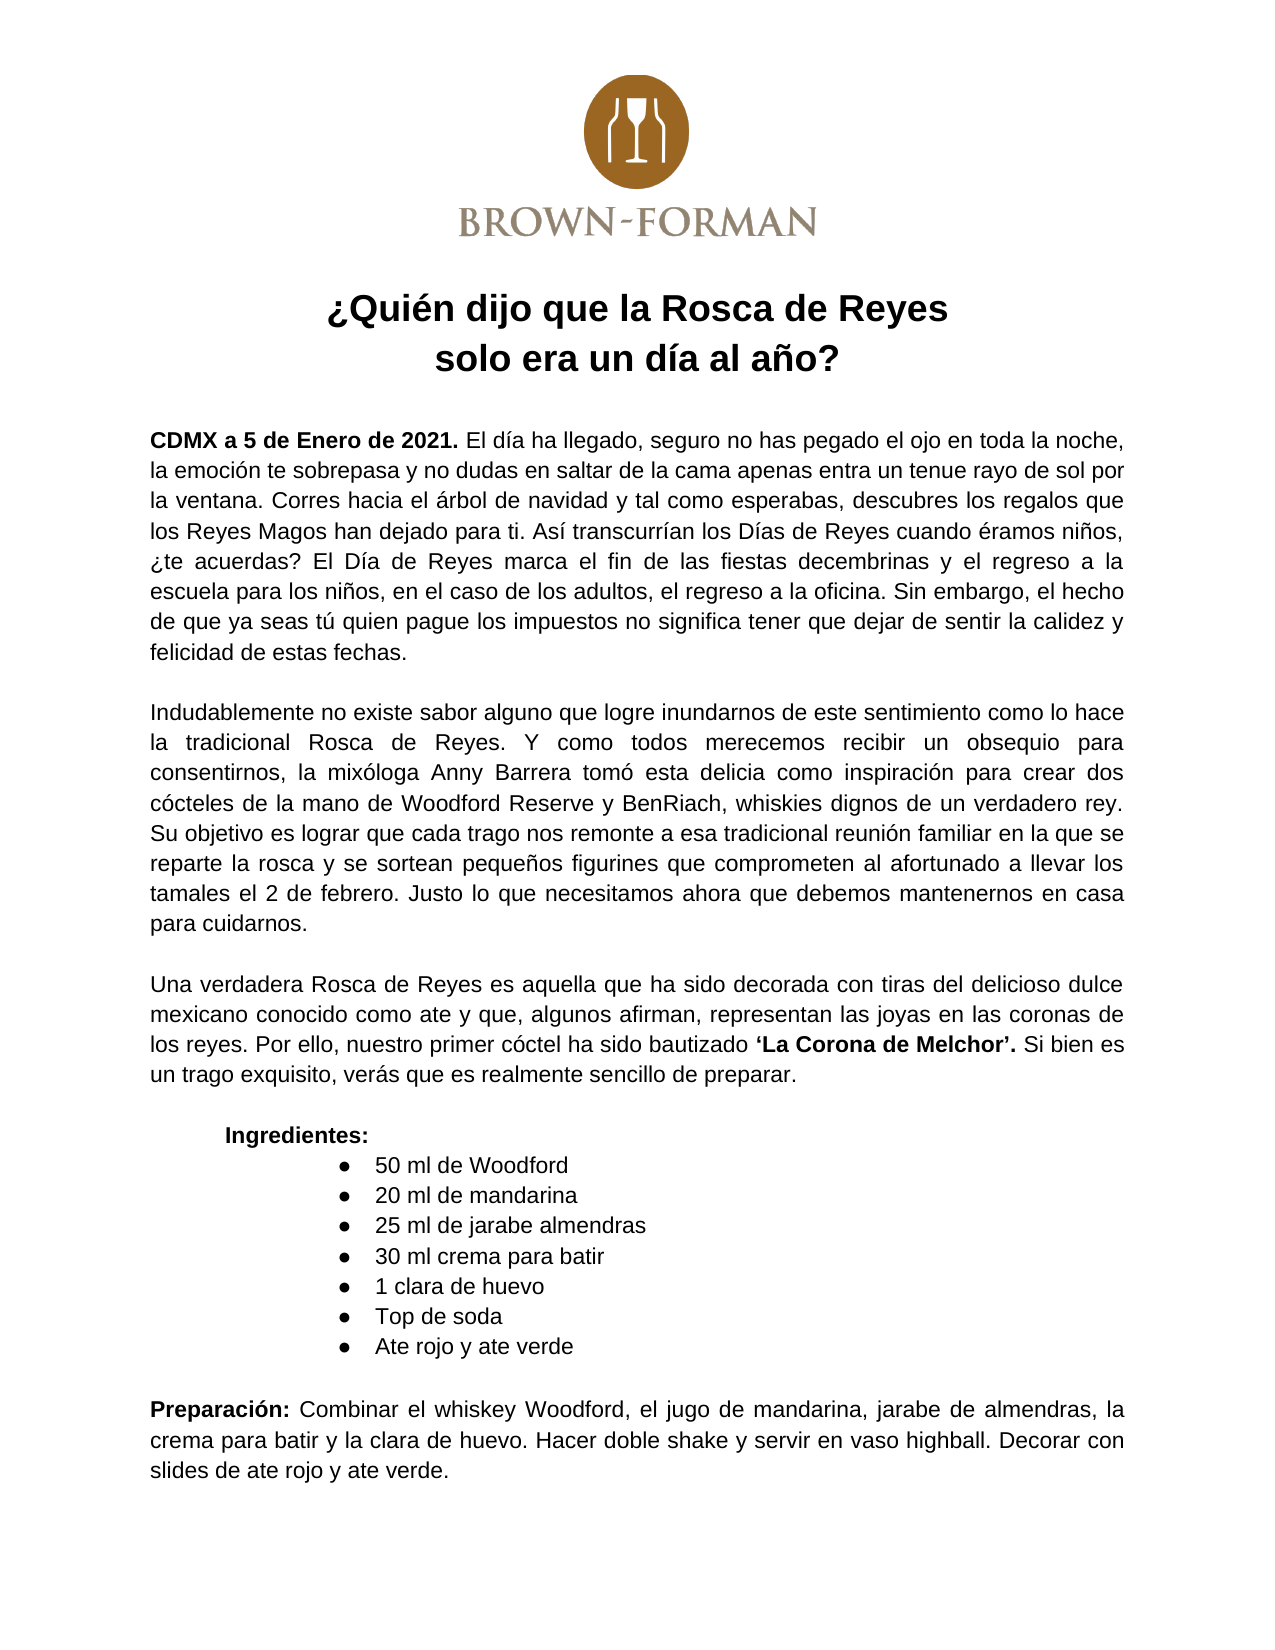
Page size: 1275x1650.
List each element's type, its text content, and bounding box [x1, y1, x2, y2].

list 50 ml de Woodford [337, 1152, 1125, 1178]
list 1 clara de huevo [337, 1273, 1125, 1299]
text Indudablemente no existe sabor alguno que logre inundarnos de este sentimiento como lo hace la tradicional Rosca de Reyes. Y como todos merecemos recibir un obsequio para consentirnos, la mixóloga Anny Barrera tomó esta delicia como inspiración para crear dos cócteles de la mano de Woodford Reserve y BenRiach, whiskies dignos de un verdadero rey. Su objetivo es lograr que cada trago nos remonte a esa tradicional reunión familiar en la que se reparte la rosca y se sortean pequeños figurines que comprometen al afortunado a llevar los tamales el 2 de febrero. Justo lo que necesitamos ahora que debemos mantenernos en casa para cuidarnos. [150, 699, 1125, 937]
list Ate rojo y ate verde [337, 1333, 1125, 1359]
list 25 ml de jarabe almendras [337, 1212, 1125, 1239]
list 30 ml crema para batir [337, 1243, 1125, 1269]
list 20 ml de mandarina [337, 1182, 1125, 1208]
text Una verdadera Rosca de Reyes es aquella que ha sido decorada con tiras del delicioso dulce mexicano conocido como ate y que, algunos afirman, representan las joyas en las coronas de los reyes. Por ello, nuestro primer cóctel ha sido bautizado ‘La Corona de Melchor’. Si bien es un trago exquisito, verás que es realmente sencillo de preparar. [150, 971, 1125, 1088]
text CDMX a 5 de Enero de 2021. El día ha llegado, seguro no has pegado el ojo en toda la noche, la emoción te sobrepasa y no dudas en saltar de la cama apenas entra un tenue rayo de sol por la ventana. Corres hacia el árbol de navidad y tal como esperabas, descubres los regalos que los Reyes Magos han dejado para ti. Así transcurrían los Días de Reyes cuando éramos niños, ¿te acuerdas? El Día de Reyes marca el fin de las fiestas decembrinas y el regreso a la escuela para los niños, en el caso de los adultos, el regreso a la oficina. Sin embargo, el hecho de que ya seas tú quien pague los impuestos no significa tener que dejar de sentir la calidez y felicidad de estas fechas. [150, 427, 1125, 665]
text Ingredientes: [150, 1122, 1125, 1148]
list Top de soda [337, 1303, 1125, 1329]
text ¿Quién dijo que la Rosca de Reyes [150, 287, 1125, 330]
picture [458, 75, 817, 242]
text solo era un día al año? [150, 336, 1125, 379]
text Preparación: Combinar el whiskey Woodford, el jugo de mandarina, jarabe de almendras, la crema para batir y la clara de huevo. Hacer doble shake y servir en vaso highball. Decorar con slides de ate rojo y ate verde. [150, 1396, 1125, 1483]
